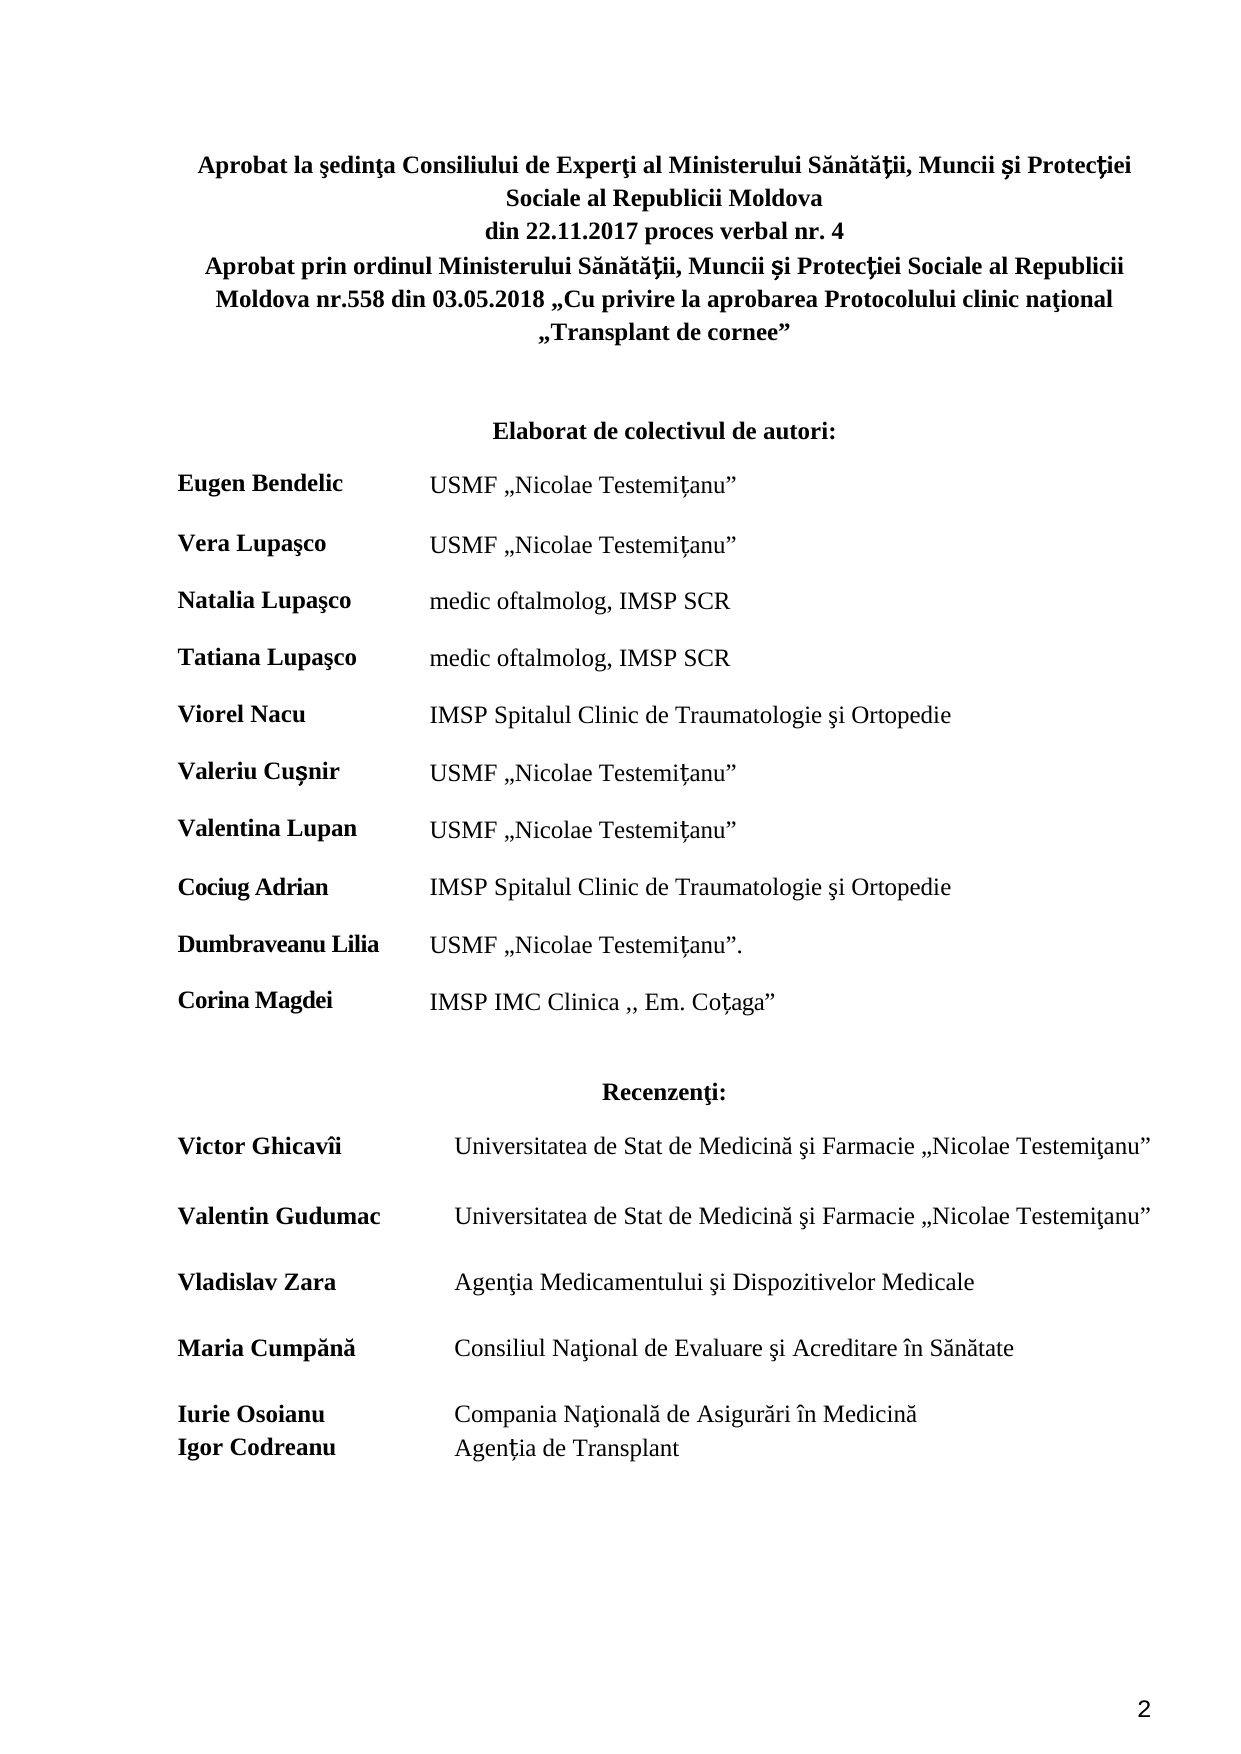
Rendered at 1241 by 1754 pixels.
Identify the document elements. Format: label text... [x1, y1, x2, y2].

table_cell Corina Magdei [166, 986, 407, 1022]
table_cell Maria Cumpănă [166, 1333, 443, 1399]
table_header Victor Ghicavîi [166, 1131, 443, 1201]
text Aprobat la şedinţa Consiliului de Experţi al Ministerului Sănătății, Muncii și Protecției Sociale al Republicii Moldova [177, 149, 1151, 212]
table_cell USMF „Nicolae Testemițanu”. [407, 929, 1126, 986]
table_cell Compania Naţională de Asigurări în Medicină [443, 1399, 1167, 1432]
table_cell Agenţia Medicamentului şi Dispozitivelor Medicale [443, 1267, 1167, 1333]
table_cell Universitatea de Stat de Medicină şi Farmacie „Nicolae Testemiţanu” [443, 1201, 1167, 1267]
table_cell medic oftalmolog, IMSP SCR [407, 587, 1126, 644]
table_cell medic oftalmolog, IMSP SCR [407, 644, 1126, 701]
table_cell USMF „Nicolae Testemițanu” [407, 530, 1126, 587]
table_cell Valentin Gudumac [166, 1201, 443, 1267]
table_cell Valeriu Cușnir [166, 758, 407, 815]
table_header Eugen Bendelic [166, 470, 407, 530]
table_cell Valentina Lupan [166, 815, 407, 872]
table_cell IMSP Spitalul Clinic de Traumatologie şi Ortopedie [407, 872, 1126, 929]
table_header Universitatea de Stat de Medicină şi Farmacie „Nicolae Testemiţanu” [443, 1131, 1167, 1201]
text Elaborat de colectivul de autori: [177, 416, 1152, 444]
text Aprobat prin ordinul Ministerului Sănătății, Muncii și Protecției Sociale al Republicii Moldova nr.558 din 03.05.2018 „Cu privire la aprobarea Protocolului clinic naţional „Transplant de cornee” [177, 249, 1151, 346]
table_cell IMSP IMC Clinica ,, Em. Coțaga” [407, 986, 1126, 1022]
table_cell Iurie Osoianu [166, 1399, 443, 1432]
text din 22.11.2017 proces verbal nr. 4 [177, 216, 1151, 245]
table_cell Igor Codreanu [166, 1432, 443, 1466]
table_cell USMF „Nicolae Testemițanu” [407, 815, 1126, 872]
table_cell Dumbraveanu Lilia [166, 929, 407, 986]
text Recenzenţi: [177, 1077, 1152, 1106]
table_cell Natalia Lupaşco [166, 587, 407, 644]
table_cell Cociug Adrian [166, 872, 407, 929]
table_cell Vladislav Zara [166, 1267, 443, 1333]
table_cell Vera Lupaşco [166, 530, 407, 587]
table_cell IMSP Spitalul Clinic de Traumatologie şi Ortopedie [407, 701, 1126, 758]
table_cell Tatiana Lupaşco [166, 644, 407, 701]
table_cell Consiliul Naţional de Evaluare şi Acreditare în Sănătate [443, 1333, 1167, 1399]
table_cell Agenția de Transplant [443, 1432, 1167, 1466]
table_header USMF „Nicolae Testemițanu” [407, 470, 1126, 530]
table_cell Viorel Nacu [166, 701, 407, 758]
table_cell USMF „Nicolae Testemițanu” [407, 758, 1126, 815]
